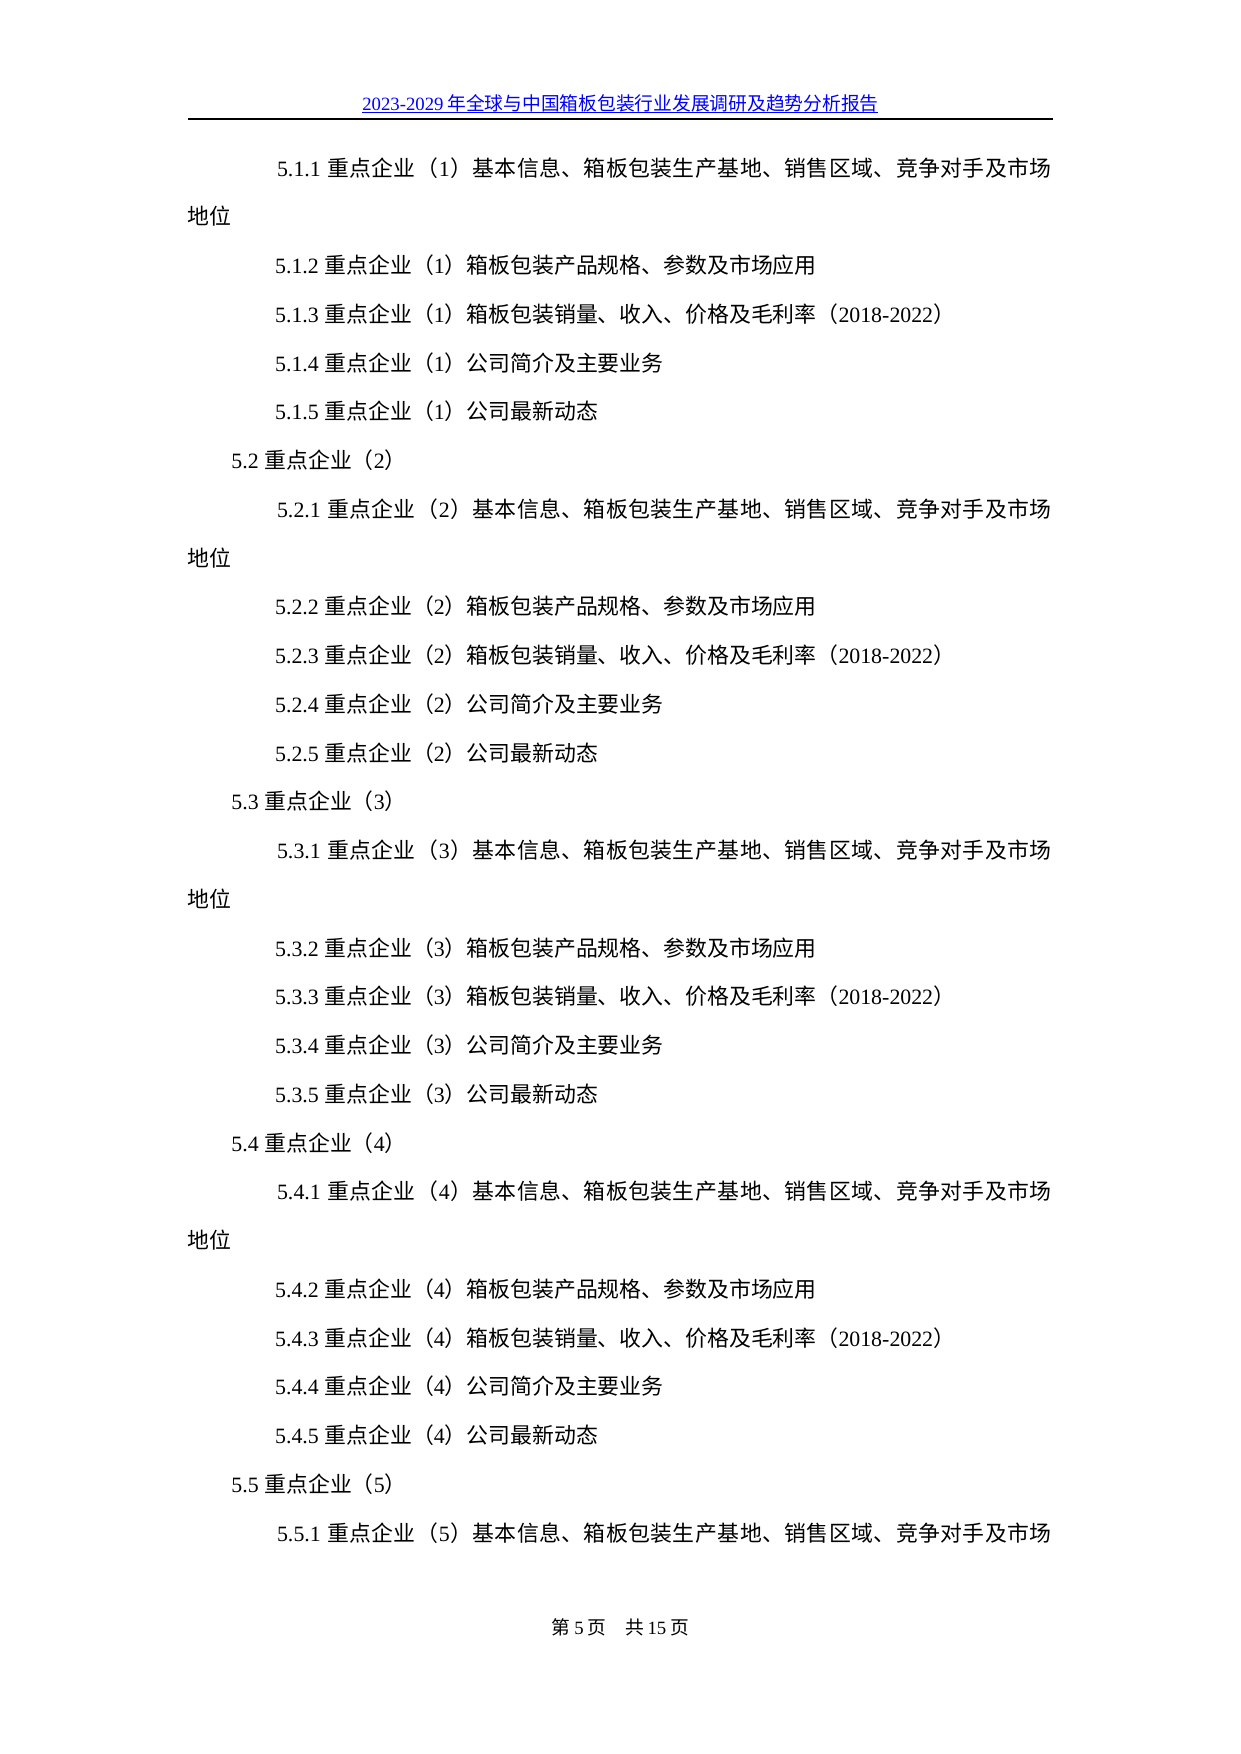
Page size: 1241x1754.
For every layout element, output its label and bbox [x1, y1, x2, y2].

text [187, 150, 1053, 1548]
